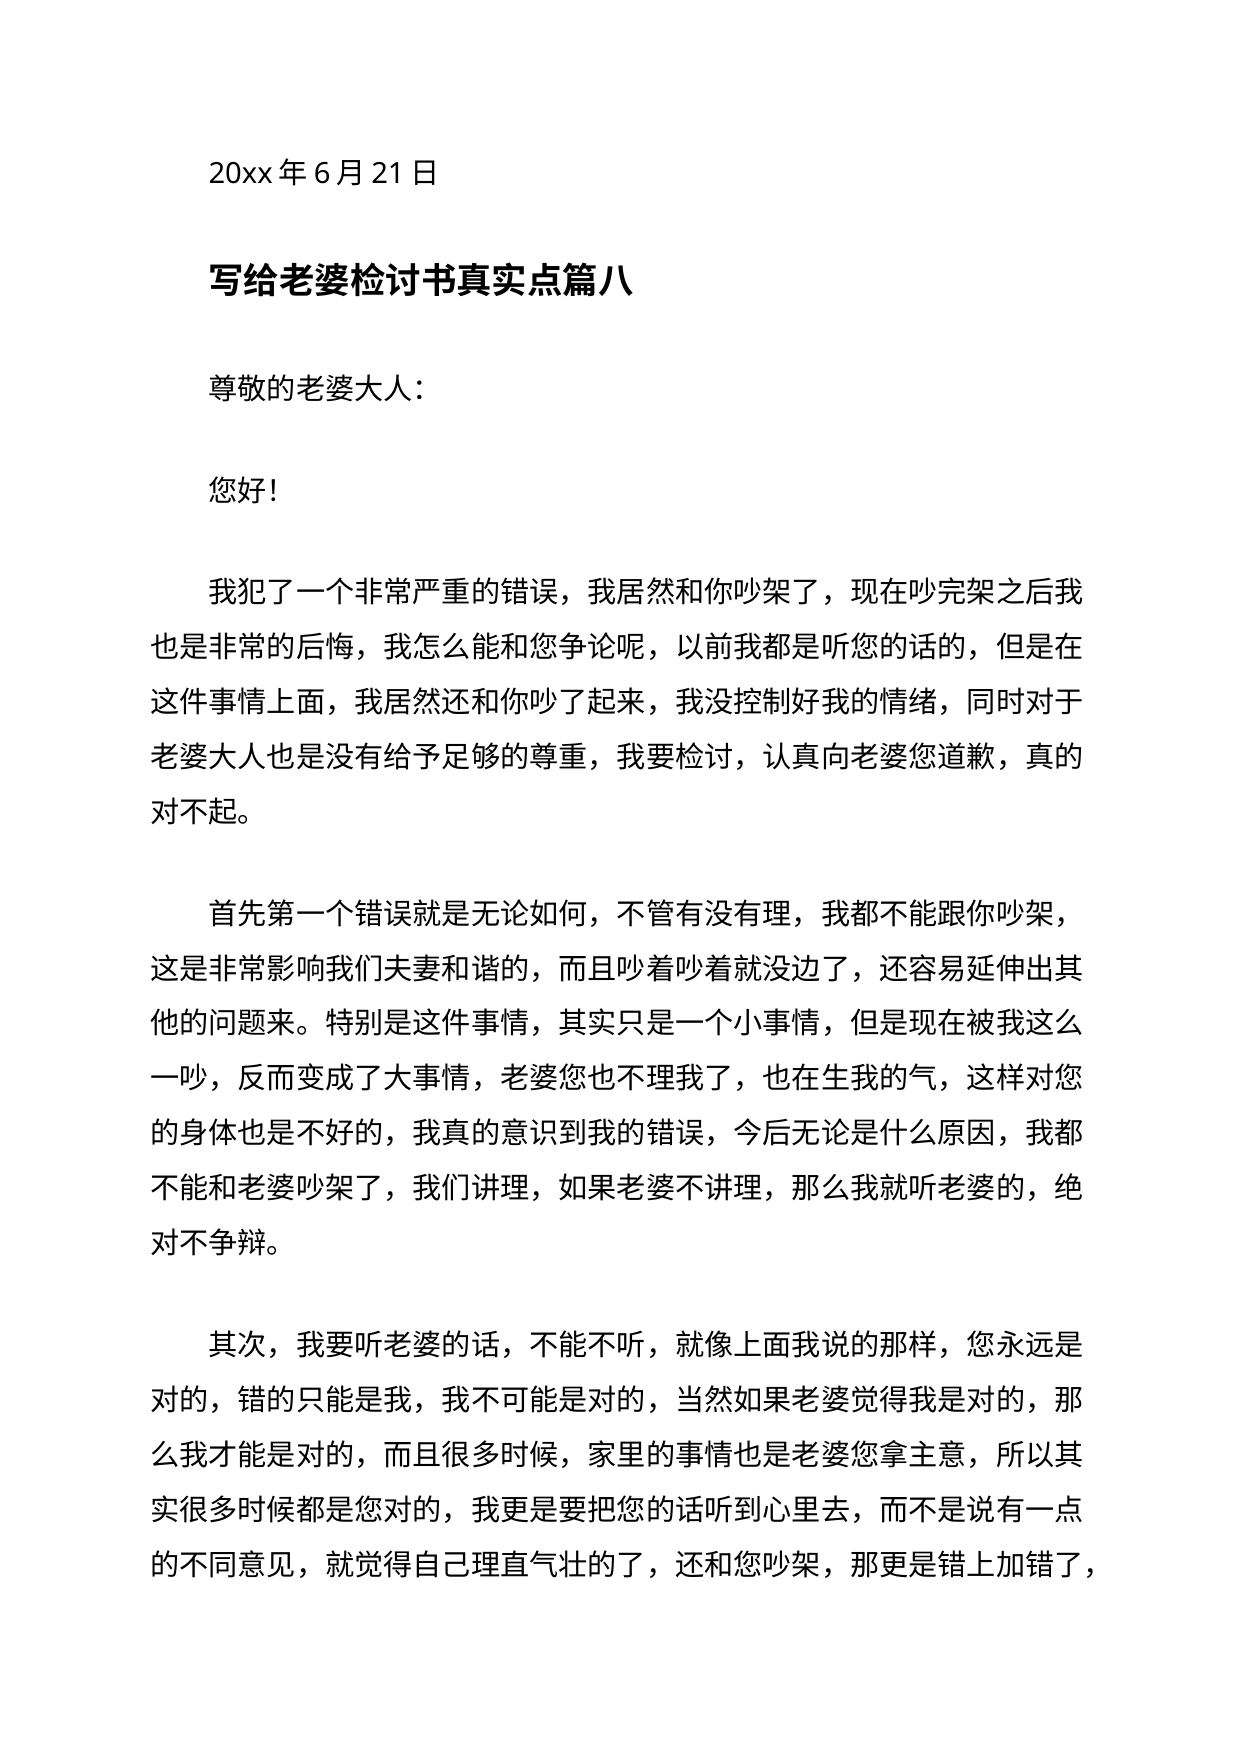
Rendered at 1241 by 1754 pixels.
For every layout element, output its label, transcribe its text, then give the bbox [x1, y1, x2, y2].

text 我犯了一个非常严重的错误，我居然和你吵架了，现在吵完架之后我也是非常的后悔，我怎么能和您争论呢，以前我都是听您的话的，但是在这件事情上面，我居然还和你吵了起来，我没控制好我的情绪，同时对于老婆大人也是没有给予足够的尊重，我要检讨，认真向老婆您道歉，真的对不起。 [150, 569, 1090, 831]
text 您好！ [150, 467, 1090, 509]
text 写给老婆检讨书真实点篇八 [150, 252, 1090, 303]
text 首先第一个错误就是无论如何，不管有没有理，我都不能跟你吵架，这是非常影响我们夫妻和谐的，而且吵着吵着就没边了，还容易延伸出其他的问题来。特别是这件事情，其实只是一个小事情，但是现在被我这么一吵，反而变成了大事情，老婆您也不理我了，也在生我的气，这样对您的身体也是不好的，我真的意识到我的错误，今后无论是什么原因，我都不能和老婆吵架了，我们讲理，如果老婆不讲理，那么我就听老婆的，绝对不争辩。 [150, 890, 1090, 1262]
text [150, 1321, 1090, 1583]
text 20xx年6月21日 [150, 150, 1090, 192]
text 尊敬的老婆大人： [150, 365, 1090, 408]
